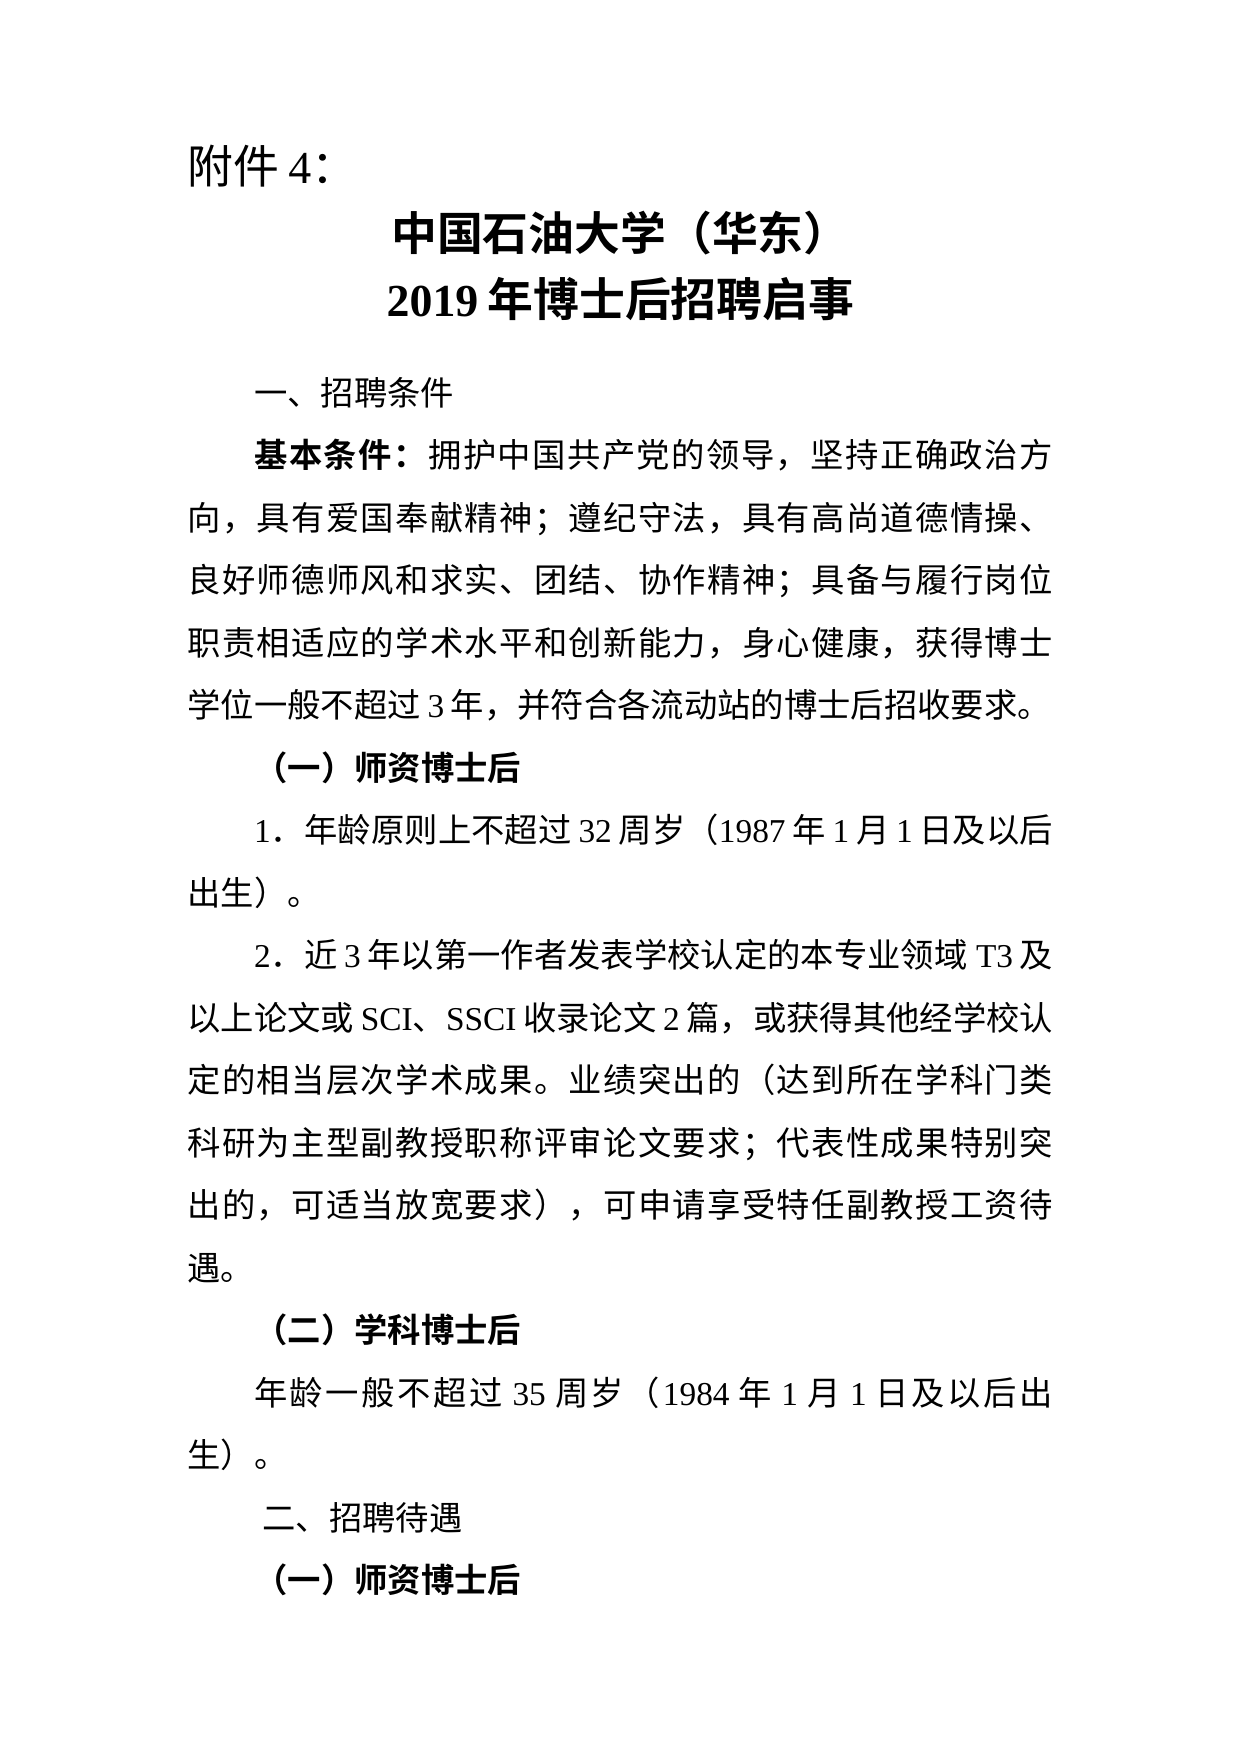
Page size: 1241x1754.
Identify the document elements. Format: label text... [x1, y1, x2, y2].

text 基本条件：拥护中国共产党的领导，坚持正确政治方向，具有爱国奉献精神；遵纪守法，具有高尚道德情操、良好师德师风和求实、团结、协作精神；具备与履行岗位职责相适应的学术水平和创新能力，身心健康，获得博士学位一般不超过3年，并符合各流动站的博士后招收要求。 [187, 417, 1053, 730]
text 一、招聘条件 [187, 355, 1053, 417]
text 年龄一般不超过35周岁（1984年1月1日及以后出生）。 [187, 1355, 1053, 1480]
text 二、招聘待遇 [187, 1480, 1053, 1542]
text 附件4： [187, 130, 1053, 197]
text （二）学科博士后 [187, 1292, 1053, 1355]
text （一）师资博士后 [187, 1542, 1053, 1605]
text 1．年龄原则上不超过32周岁（1987年1月1日及以后出生）。 [187, 792, 1053, 917]
text 中国石油大学（华东） [187, 197, 1053, 263]
text 2019年博士后招聘启事 [187, 263, 1053, 330]
text （一）师资博士后 [187, 730, 1053, 792]
text 2．近3年以第一作者发表学校认定的本专业领域 T3及以上论文或SCI、SSCI收录论文2篇，或获得其他经学校认定的相当层次学术成果。业绩突出的（达到所在学科门类科研为主型副教授职称评审论文要求；代表性成果特别突出的，可适当放宽要求），可申请享受特任副教授工资待遇。 [187, 917, 1053, 1292]
